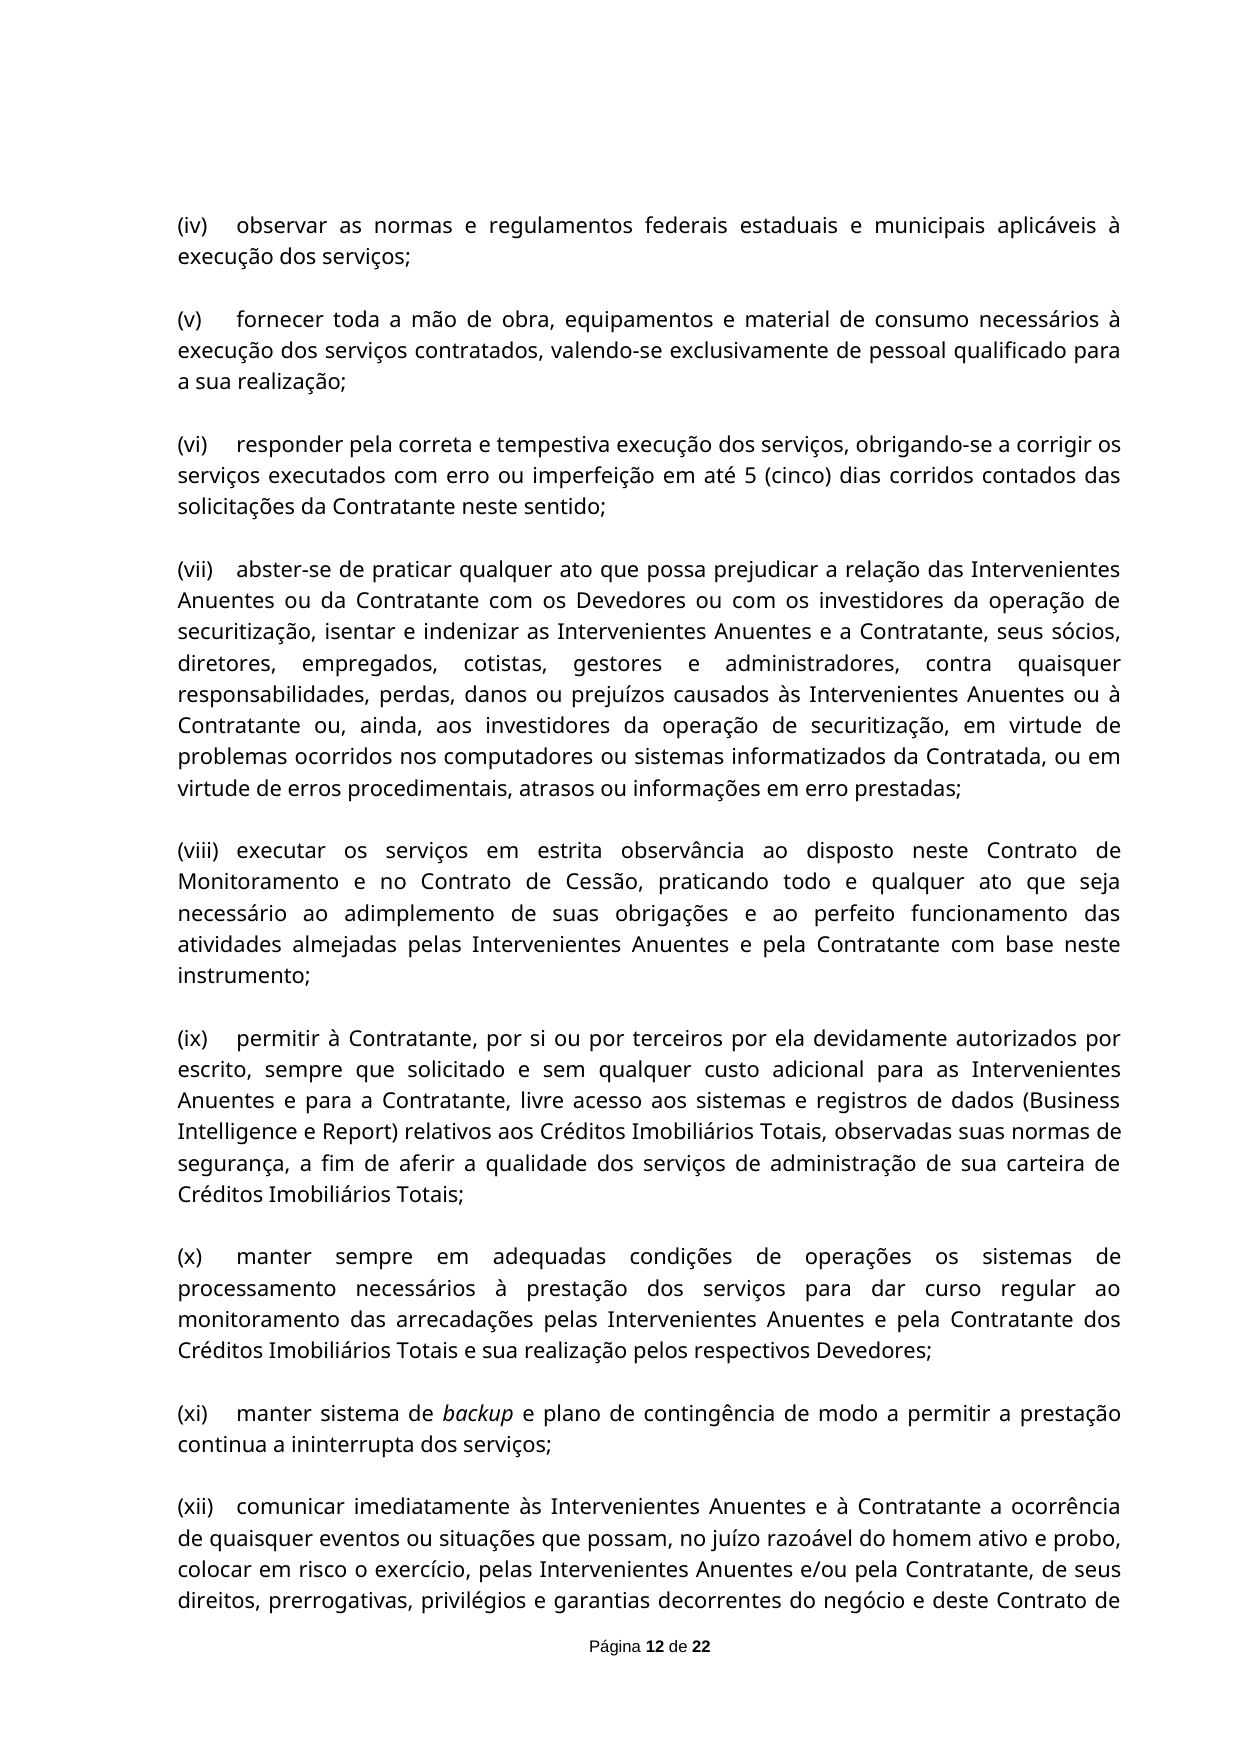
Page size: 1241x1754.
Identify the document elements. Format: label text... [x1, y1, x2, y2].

list fornecer toda a mão de obra, equipamentos e material de consumo necessários à execução dos serviços contratados, valendo-se exclusivamente de pessoal qualificado para a sua realização; [177, 302, 1122, 396]
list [177, 1490, 1122, 1615]
list manter sistema de backup e plano de contingência de modo a permitir a prestação continua a ininterrupta dos serviços; [177, 1396, 1122, 1458]
list permitir à Contratante, por si ou por terceiros por ela devidamente autorizados por escrito, sempre que solicitado e sem qualquer custo adicional para as Intervenientes Anuentes e para a Contratante, livre acesso aos sistemas e registros de dados (Business Intelligence e Report) relativos aos Créditos Imobiliários Totais, observadas suas normas de segurança, a fim de aferir a qualidade dos serviços de administração de sua carteira de Créditos Imobiliários Totais; [177, 1021, 1122, 1208]
list executar os serviços em estrita observância ao disposto neste Contrato de Monitoramento e no Contrato de Cessão, praticando todo e qualquer ato que seja necessário ao adimplemento de suas obrigações e ao perfeito funcionamento das atividades almejadas pelas Intervenientes Anuentes e pela Contratante com base neste instrumento; [177, 833, 1122, 990]
list observar as normas e regulamentos federais estaduais e municipais aplicáveis à execução dos serviços; [177, 208, 1122, 271]
list manter sempre em adequadas condições de operações os sistemas de processamento necessários à prestação dos serviços para dar curso regular ao monitoramento das arrecadações pelas Intervenientes Anuentes e pela Contratante dos Créditos Imobiliários Totais e sua realização pelos respectivos Devedores; [177, 1240, 1122, 1365]
list responder pela correta e tempestiva execução dos serviços, obrigando-se a corrigir os serviços executados com erro ou imperfeição em até 5 (cinco) dias corridos contados das solicitações da Contratante neste sentido; [177, 427, 1122, 521]
list abster-se de praticar qualquer ato que possa prejudicar a relação das Intervenientes Anuentes ou da Contratante com os Devedores ou com os investidores da operação de securitização, isentar e indenizar as Intervenientes Anuentes e a Contratante, seus sócios, diretores, empregados, cotistas, gestores e administradores, contra quaisquer responsabilidades, perdas, danos ou prejuízos causados às Intervenientes Anuentes ou à Contratante ou, ainda, aos investidores da operação de securitização, em virtude de problemas ocorridos nos computadores ou sistemas informatizados da Contratada, ou em virtude de erros procedimentais, atrasos ou informações em erro prestadas; [177, 552, 1122, 802]
